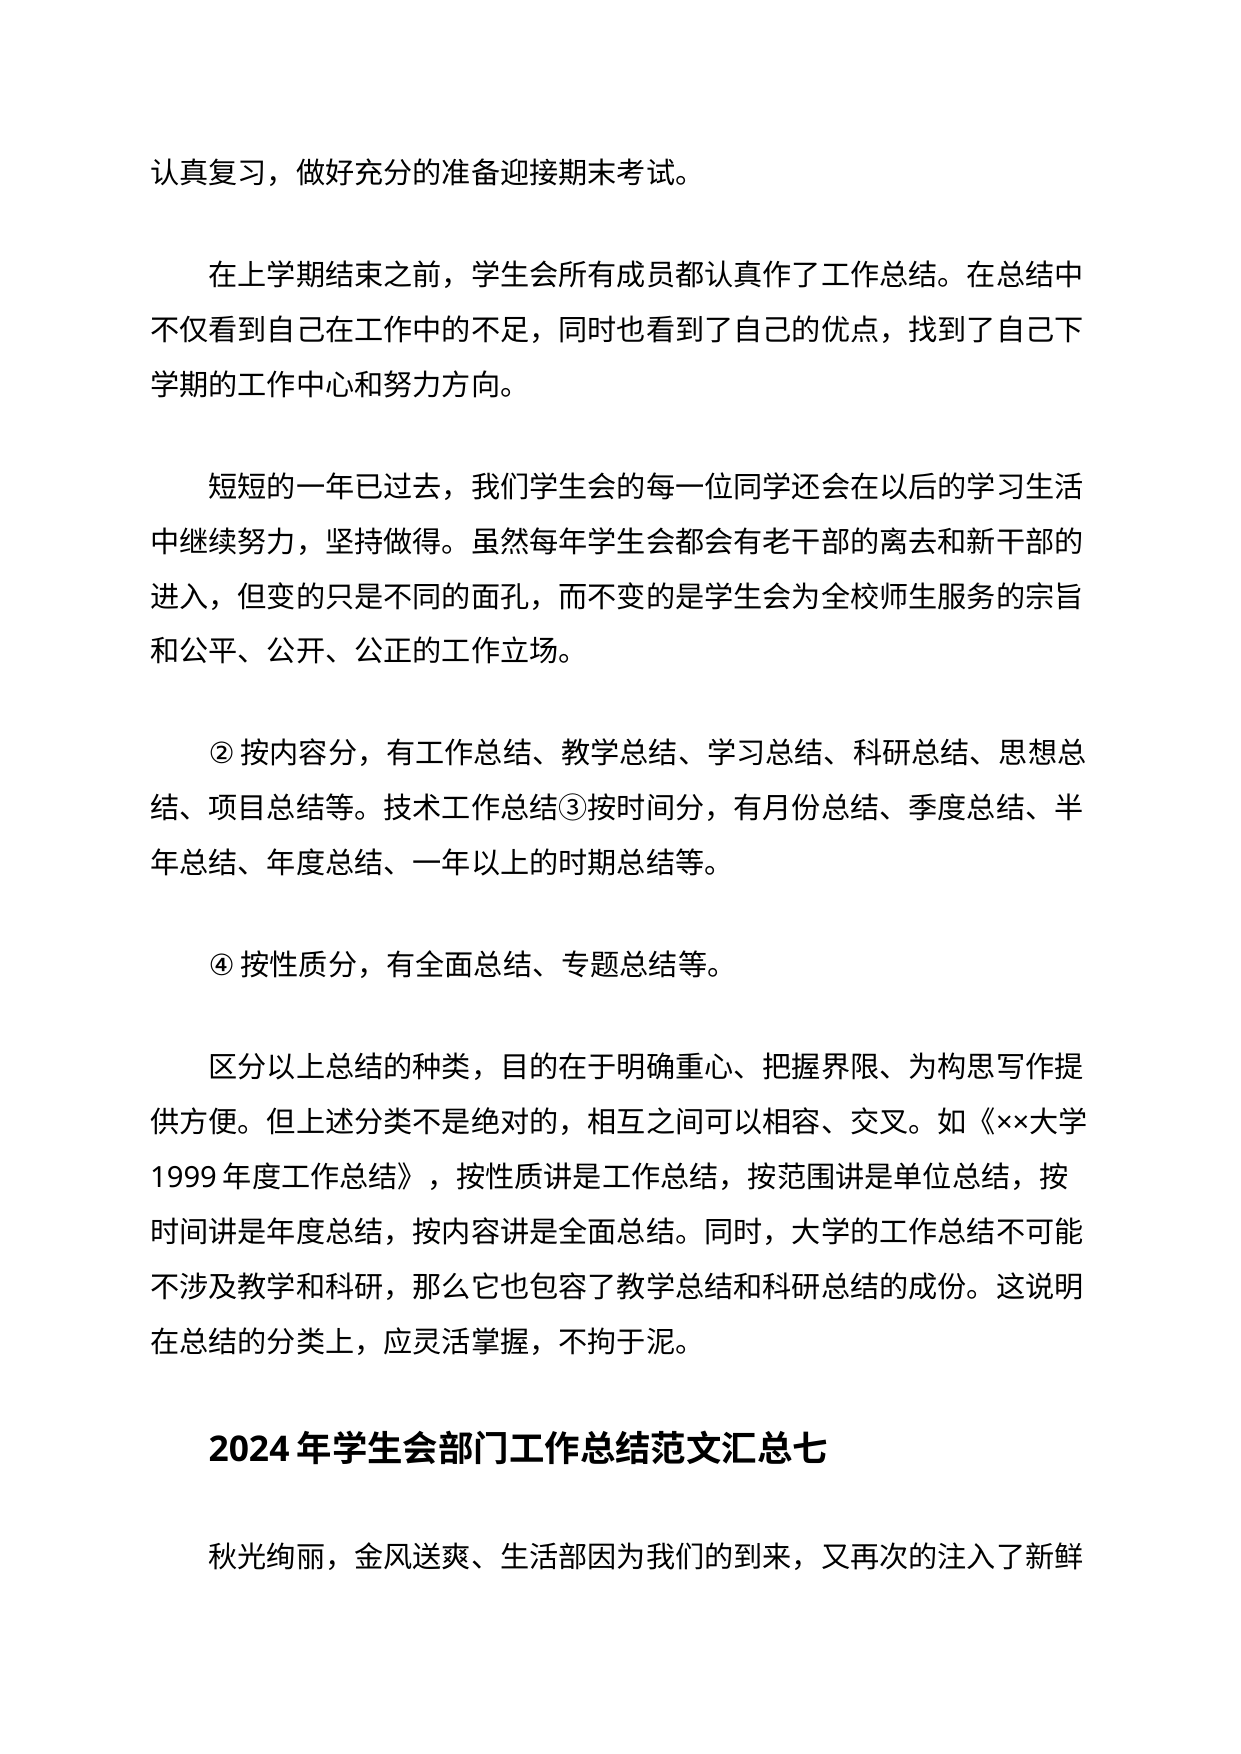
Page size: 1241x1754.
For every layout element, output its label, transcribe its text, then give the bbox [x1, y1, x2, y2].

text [150, 1533, 1090, 1576]
text ②按内容分，有工作总结、教学总结、学习总结、科研总结、思想总结、项目总结等。技术工作总结③按时间分，有月份总结、季度总结、半年总结、年度总结、一年以上的时期总结等。 [150, 730, 1090, 882]
text 短短的一年已过去，我们学生会的每一位同学还会在以后的学习生活中继续努力，坚持做得。虽然每年学生会都会有老干部的离去和新干部的进入，但变的只是不同的面孔，而不变的是学生会为全校师生服务的宗旨和公平、公开、公正的工作立场。 [150, 463, 1090, 670]
text ④按性质分，有全面总结、专题总结等。 [150, 941, 1090, 984]
text 2024年学生会部门工作总结范文汇总七 [150, 1420, 1090, 1471]
text 区分以上总结的种类，目的在于明确重心、把握界限、为构思写作提供方便。但上述分类不是绝对的，相互之间可以相容、交叉。如《××大学1999年度工作总结》，按性质讲是工作总结，按范围讲是单位总结，按时间讲是年度总结，按内容讲是全面总结。同时，大学的工作总结不可能不涉及教学和科研，那么它也包容了教学总结和科研总结的成份。这说明在总结的分类上，应灵活掌握，不拘于泥。 [150, 1043, 1090, 1360]
text 在上学期结束之前，学生会所有成员都认真作了工作总结。在总结中不仅看到自己在工作中的不足，同时也看到了自己的优点，找到了自己下学期的工作中心和努力方向。 [150, 252, 1090, 404]
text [150, 150, 1090, 192]
